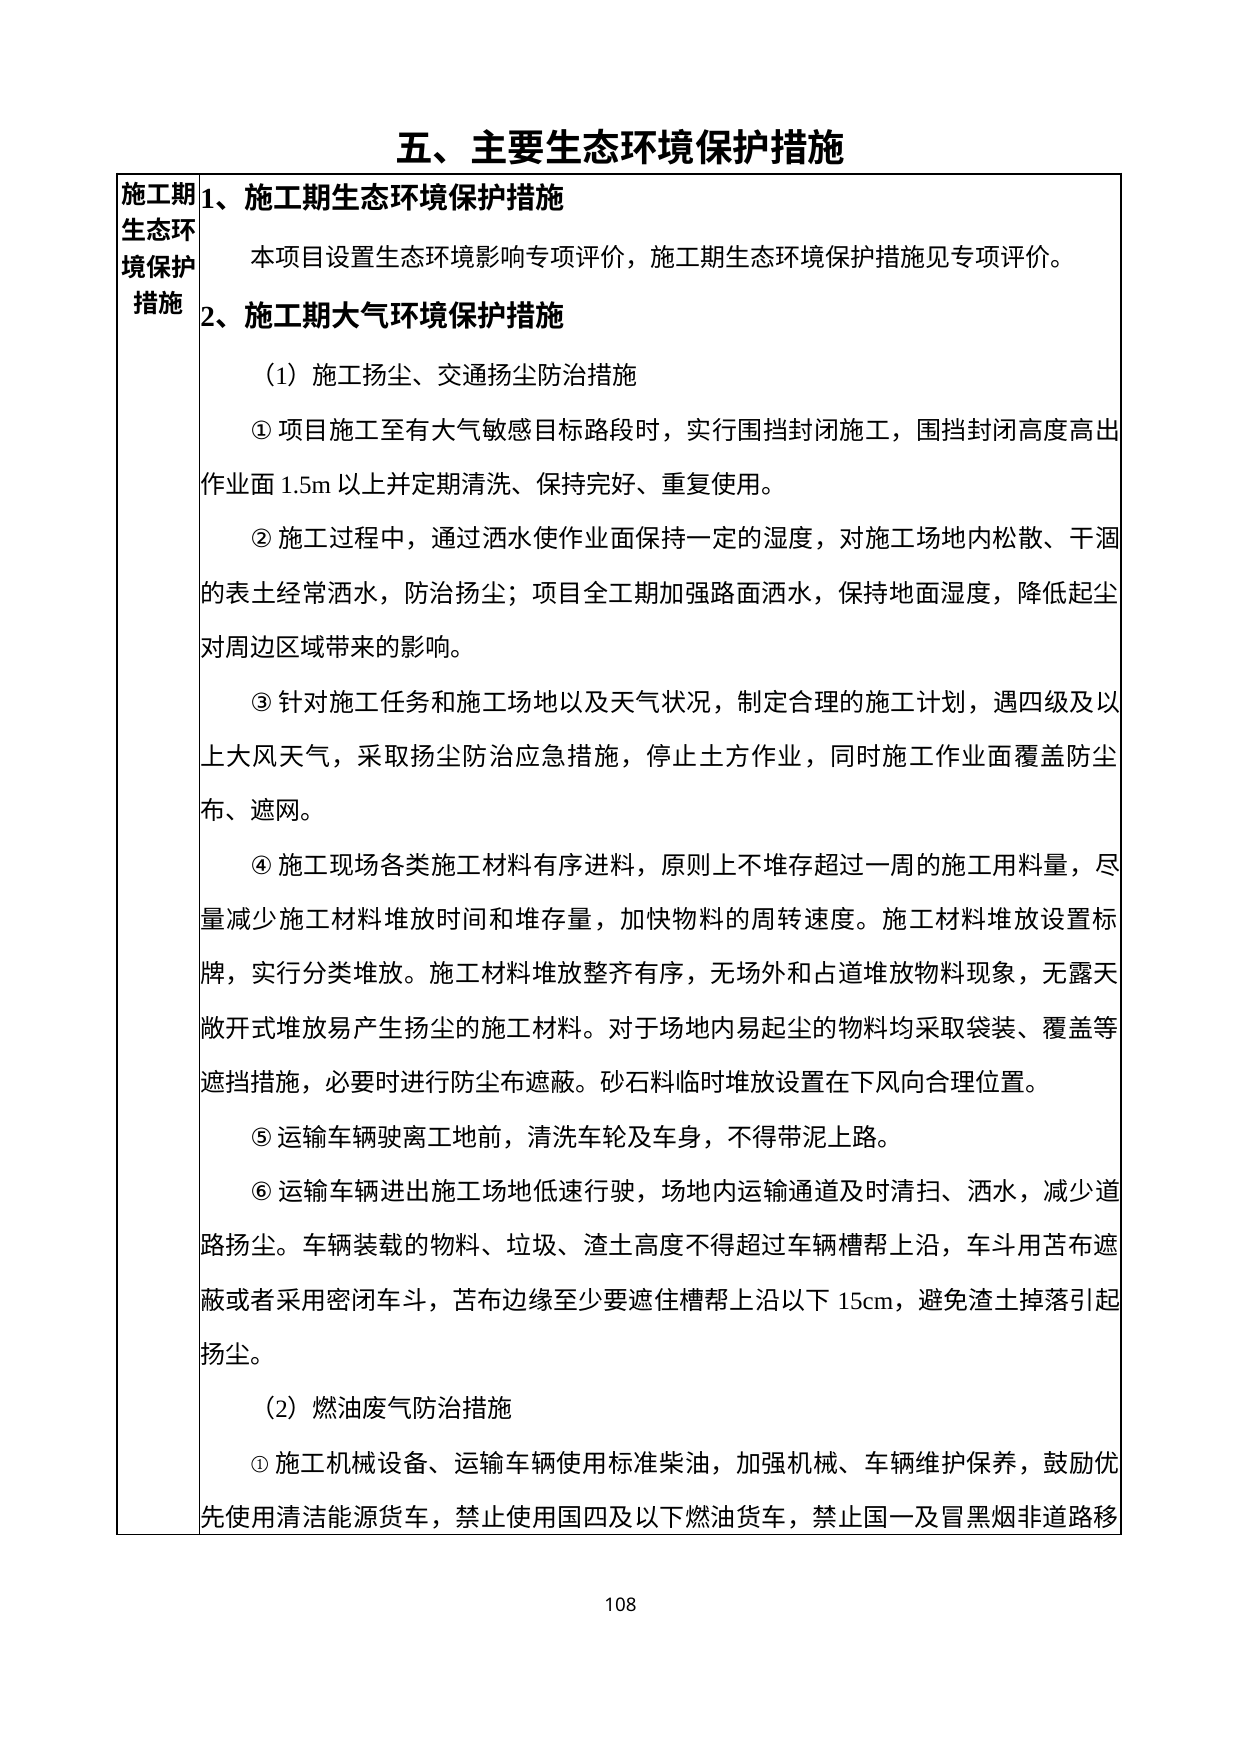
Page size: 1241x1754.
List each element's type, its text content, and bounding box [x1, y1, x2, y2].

subtitle 五、主要生态环境保护措施 [118, 118, 1122, 172]
table_header 施工期生态环境保护措施 [118, 175, 199, 1534]
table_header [200, 175, 1120, 1534]
